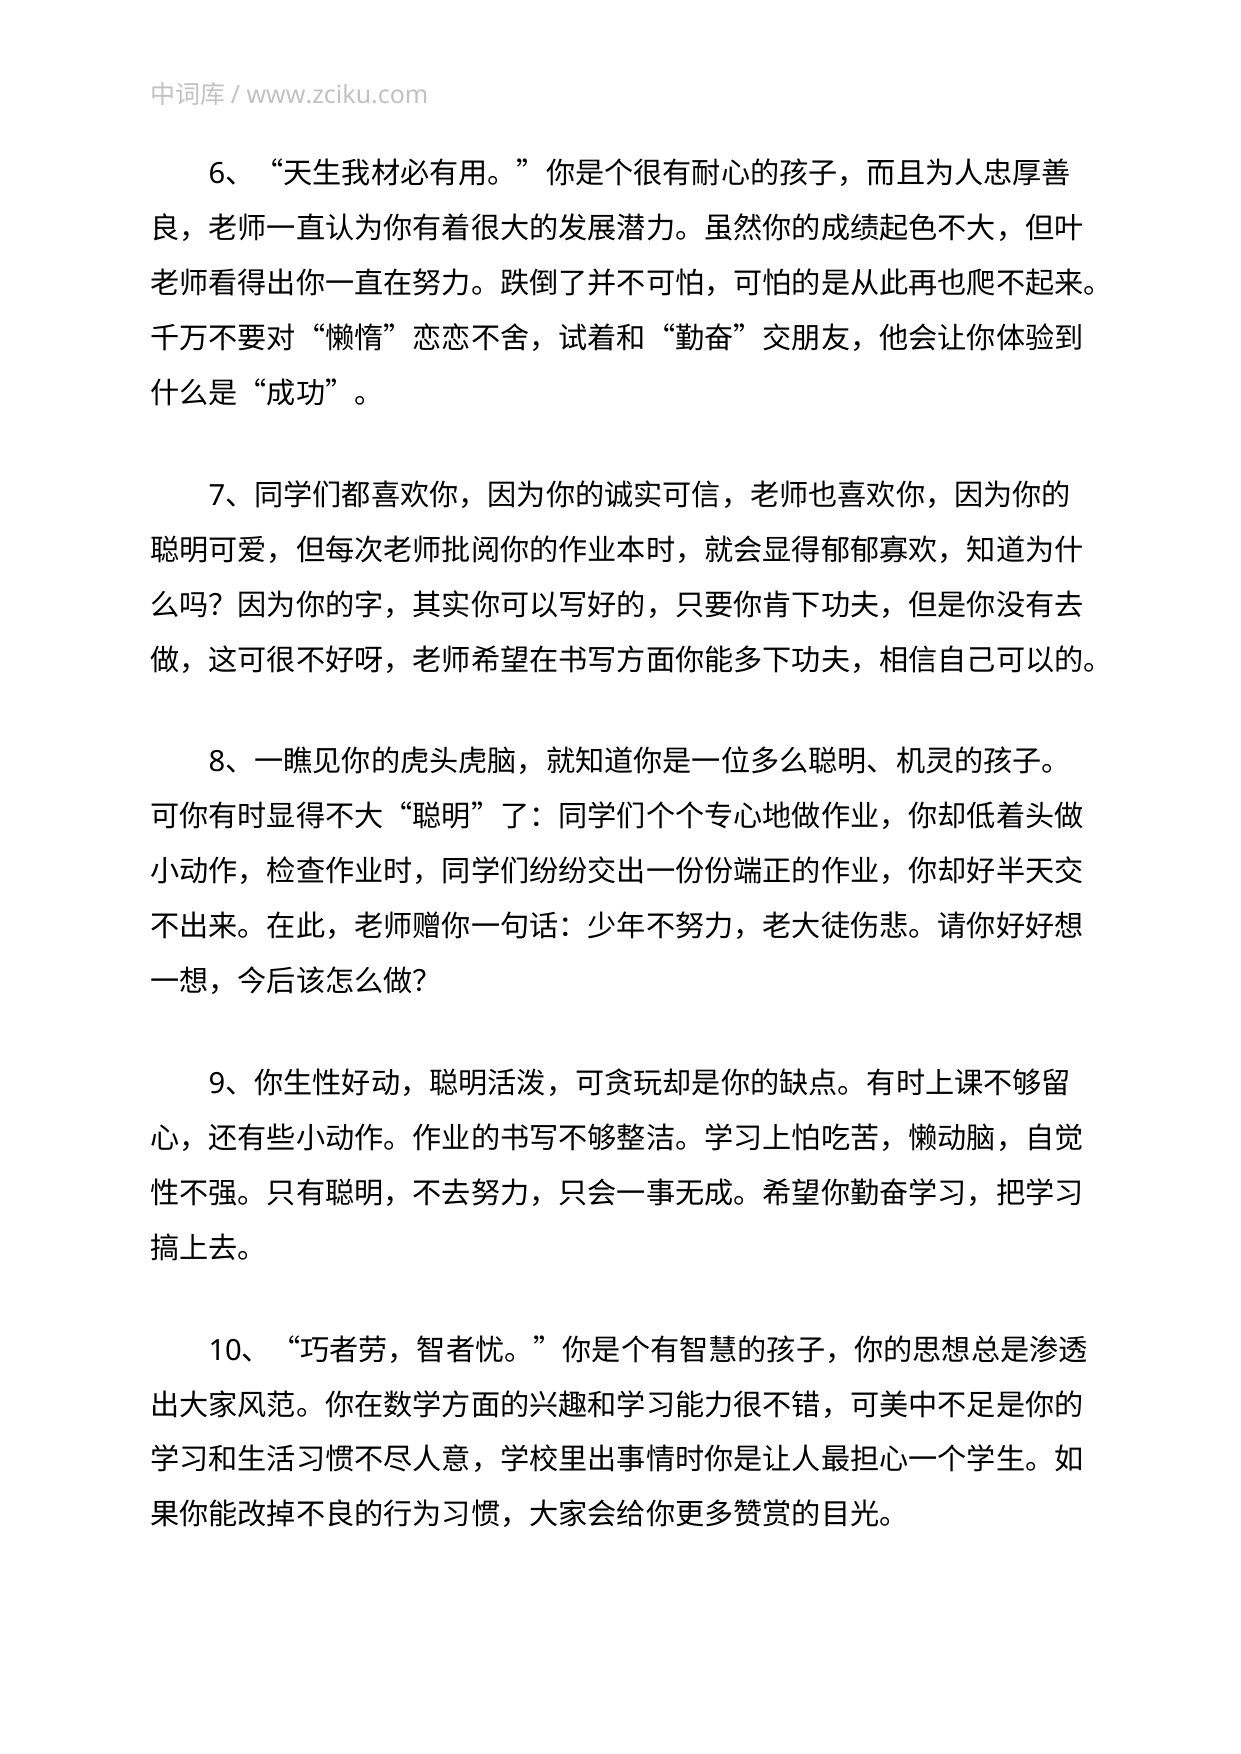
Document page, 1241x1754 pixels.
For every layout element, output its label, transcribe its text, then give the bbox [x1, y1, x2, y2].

text 6、“天生我材必有用。”你是个很有耐心的孩子，而且为人忠厚善良，老师一直认为你有着很大的发展潜力。虽然你的成绩起色不大，但叶老师看得出你一直在努力。跌倒了并不可怕，可怕的是从此再也爬不起来。千万不要对“懒惰”恋恋不舍，试着和“勤奋”交朋友，他会让你体验到什么是“成功”。 [150, 150, 1090, 412]
text 9、你生性好动，聪明活泼，可贪玩却是你的缺点。有时上课不够留心，还有些小动作。作业的书写不够整洁。学习上怕吃苦，懒动脑，自觉性不强。只有聪明，不去努力，只会一事无成。希望你勤奋学习，把学习搞上去。 [150, 1059, 1090, 1267]
text 8、一瞧见你的虎头虎脑，就知道你是一位多么聪明、机灵的孩子。可你有时显得不大“聪明”了：同学们个个专心地做作业，你却低着头做小动作，检查作业时，同学们纷纷交出一份份端正的作业，你却好半天交不出来。在此，老师赠你一句话：少年不努力，老大徒伤悲。请你好好想一想，今后该怎么做？ [150, 738, 1090, 1000]
text 10、“巧者劳，智者忧。”你是个有智慧的孩子，你的思想总是渗透出大家风范。你在数学方面的兴趣和学习能力很不错，可美中不足是你的学习和生活习惯不尽人意，学校里出事情时你是让人最担心一个学生。如果你能改掉不良的行为习惯，大家会给你更多赞赏的目光。 [150, 1326, 1090, 1533]
text 7、同学们都喜欢你，因为你的诚实可信，老师也喜欢你，因为你的聪明可爱，但每次老师批阅你的作业本时，就会显得郁郁寡欢，知道为什么吗？因为你的字，其实你可以写好的，只要你肯下功夫，但是你没有去做，这可很不好呀，老师希望在书写方面你能多下功夫，相信自己可以的。 [150, 471, 1090, 678]
